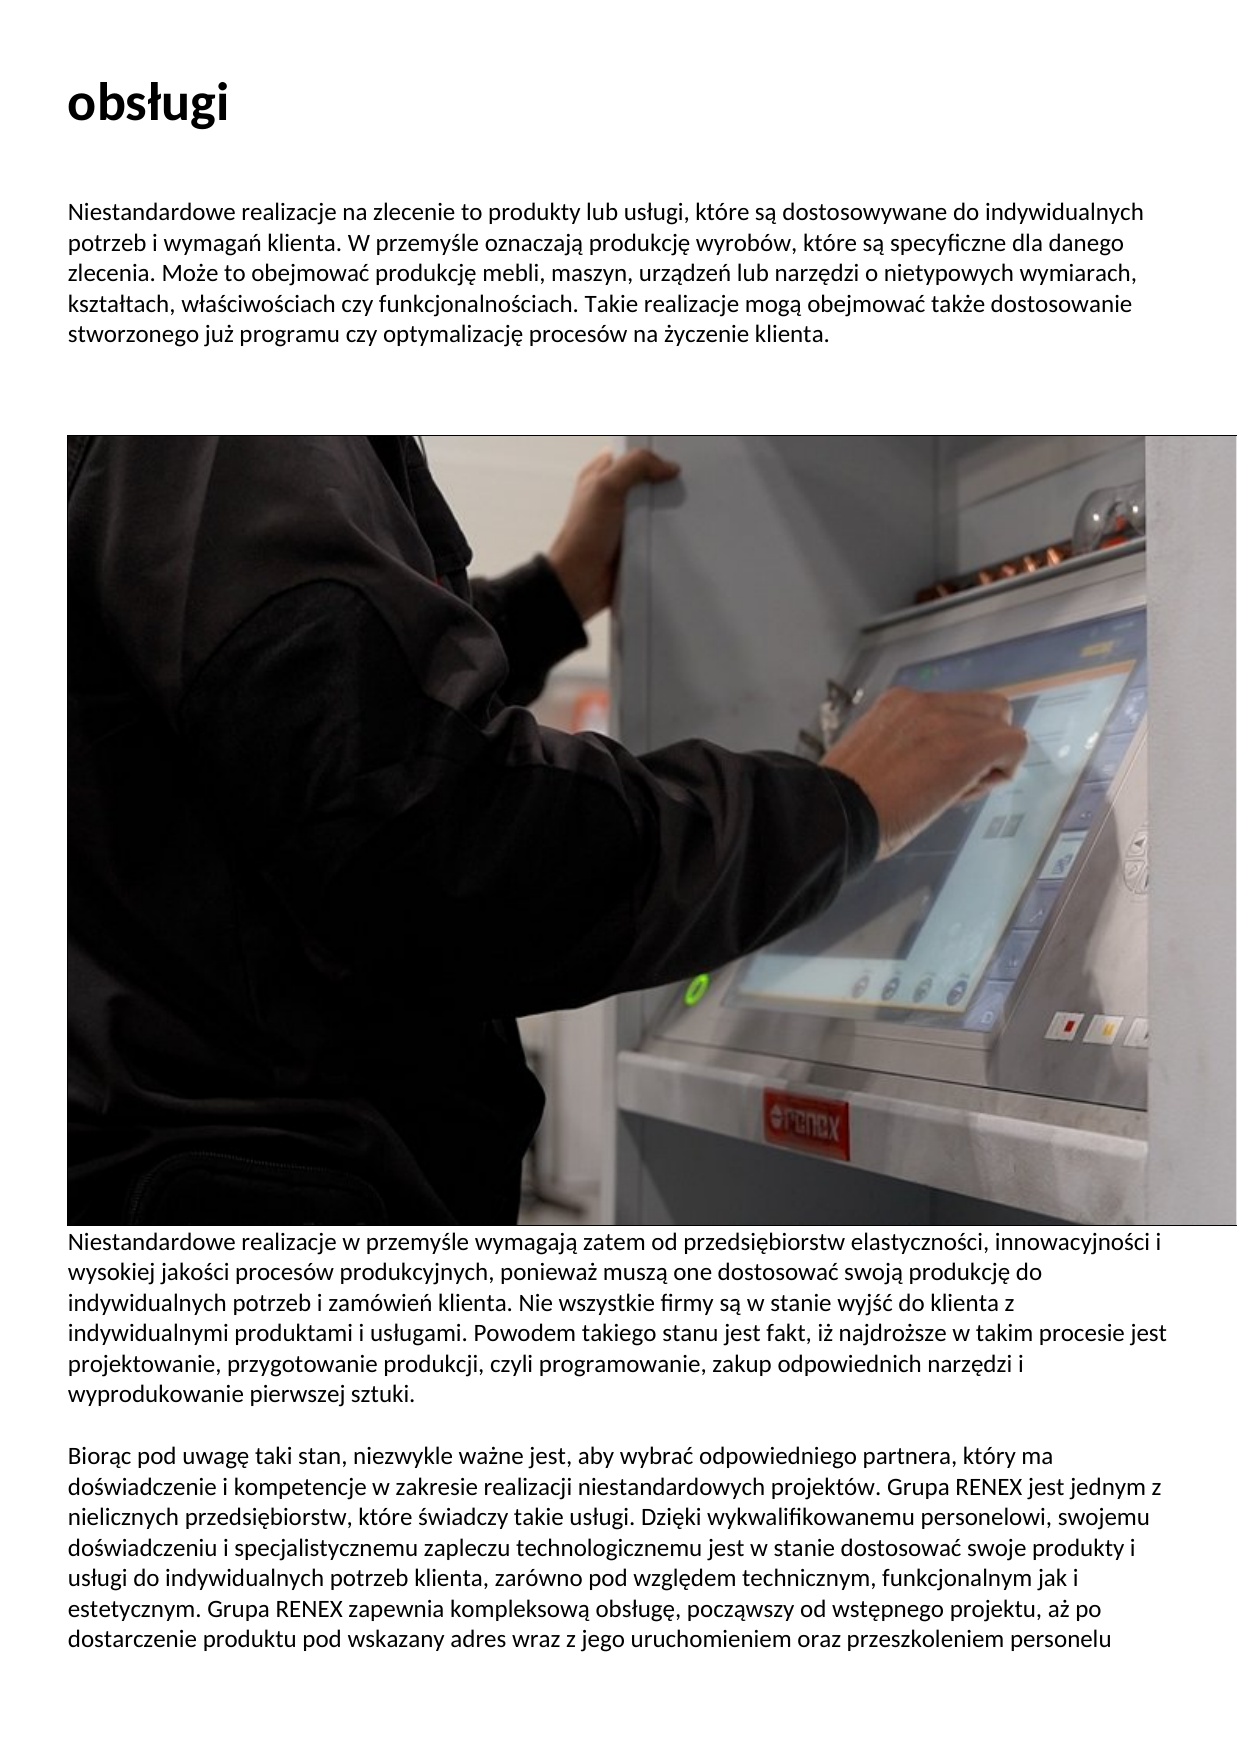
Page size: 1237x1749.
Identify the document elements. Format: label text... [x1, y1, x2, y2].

text Niestandardowe realizacje na zlecenie to produkty lub usługi, które są dostosowywane do indywidualnych potrzeb i wymagań klienta. W przemyśle oznaczają produkcję wyrobów, które są specyficzne dla danego zlecenia. Może to obejmować produkcję mebli, maszyn, urządzeń lub narzędzi o nietypowych wymiarach, kształtach, właściwościach czy funkcjonalnościach. Takie realizacje mogą obejmować także dostosowanie stworzonego już programu czy optymalizację procesów na życzenie klienta. [68, 196, 1169, 349]
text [68, 1440, 1169, 1654]
picture [68, 436, 1237, 1225]
text Niestandardowe realizacje w przemyśle wymagają zatem od przedsiębiorstw elastyczności, innowacyjności i wysokiej jakości procesów produkcyjnych, ponieważ muszą one dostosować swoją produkcję do indywidualnych potrzeb i zamówień klienta. Nie wszystkie firmy są w stanie wyjść do klienta z indywidualnymi produktami i usługami. Powodem takiego stanu jest fakt, iż najdroższe w takim procesie jest projektowanie, przygotowanie produkcji, czyli programowanie, zakup odpowiednich narzędzi i wyprodukowanie pierwszej sztuki. [68, 1226, 1169, 1409]
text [68, 68, 1169, 134]
